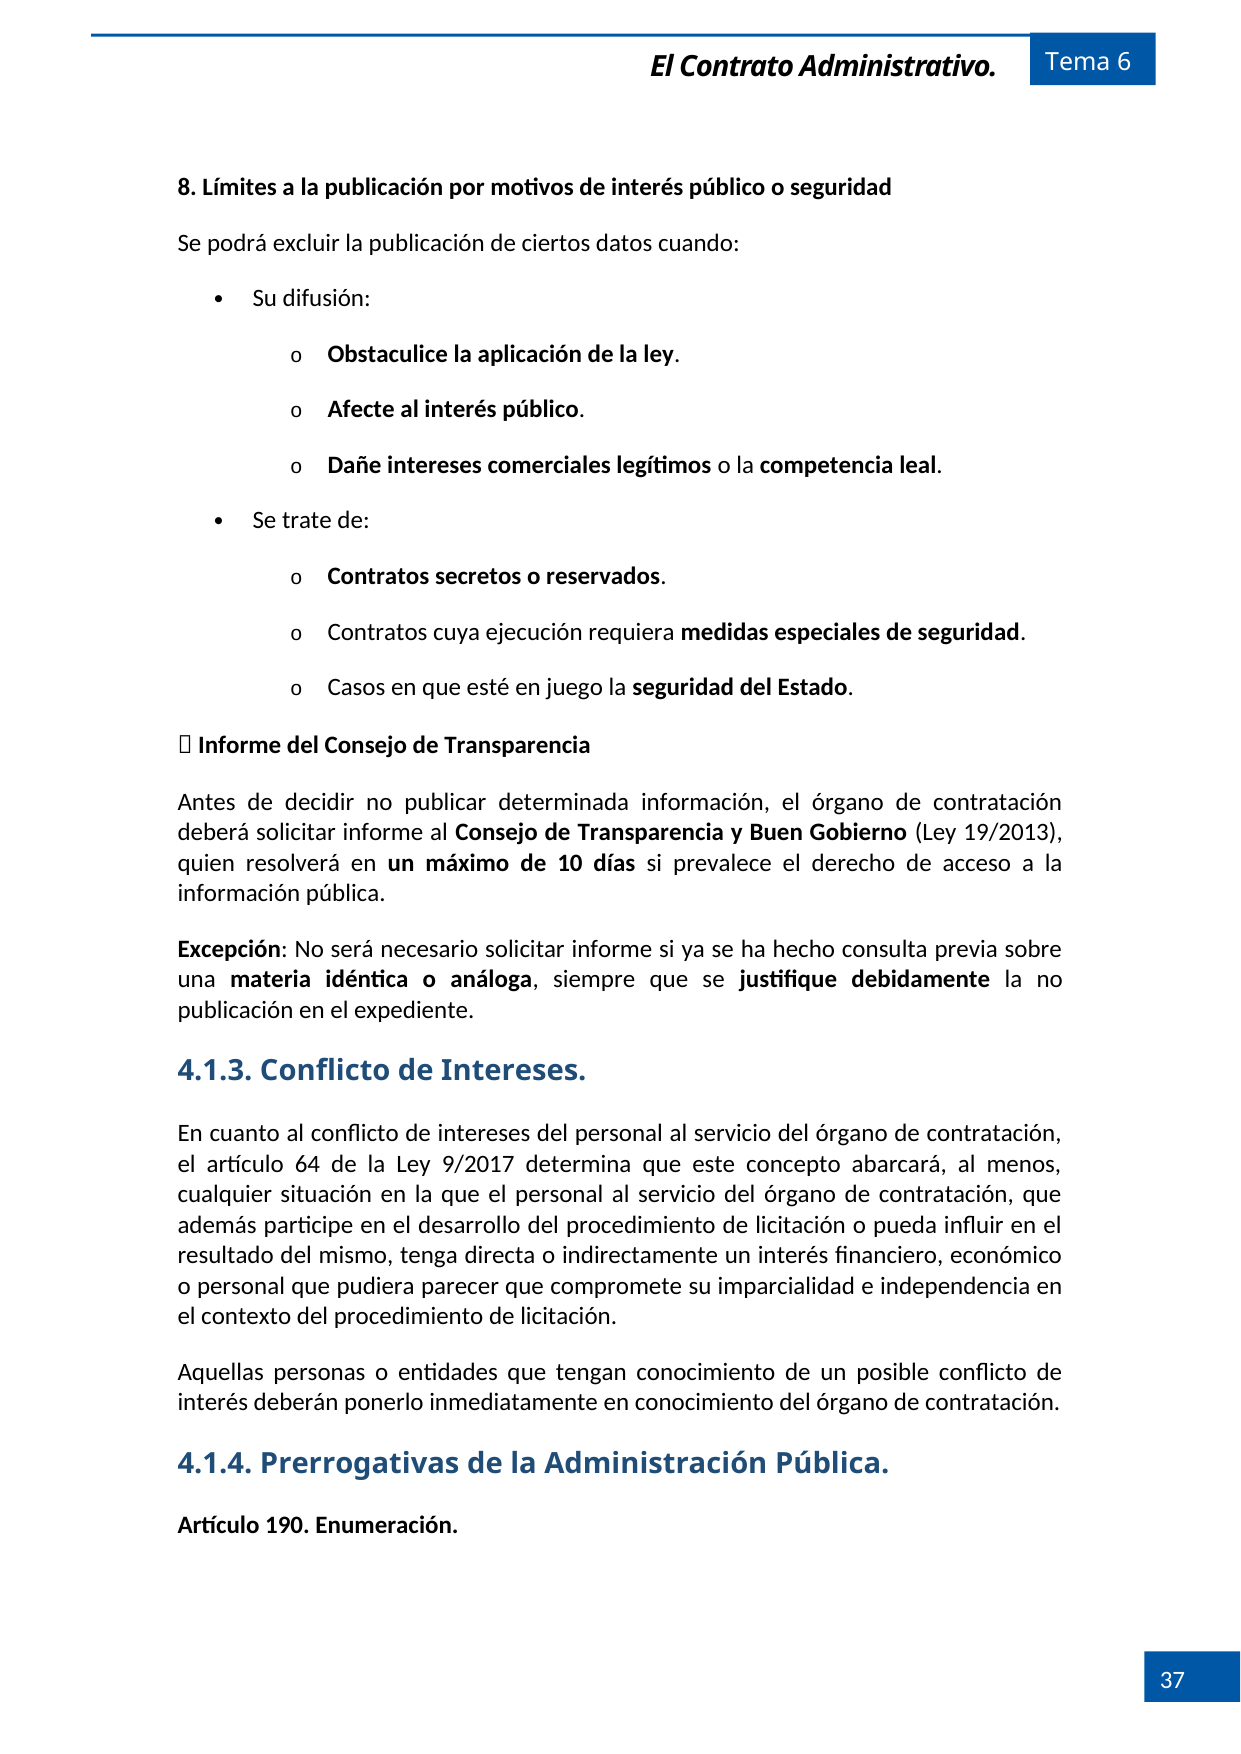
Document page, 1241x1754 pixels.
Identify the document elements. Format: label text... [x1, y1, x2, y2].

subtitle 4.1.3. Conflicto de Intereses. [177, 1049, 1063, 1089]
list Afecte al interés público. [290, 393, 1063, 424]
list Dañe intereses comerciales legítimos o la competencia leal. [290, 449, 1063, 479]
text Se podrá excluir la publicación de ciertos datos cuando: [177, 227, 1063, 257]
list Obstaculice la aplicación de la ley. [290, 338, 1063, 368]
text Excepción: No será necesario solicitar informe si ya se ha hecho consulta previa sobre una materia idéntica o análoga, siempre que se justifique debidamente la no publicación en el expediente. [177, 933, 1063, 1024]
text 8. Límites a la publicación por motivos de interés público o seguridad [177, 171, 1063, 202]
text Artículo 190. Enumeración. [177, 1510, 1063, 1540]
list Casos en que esté en juego la seguridad del Estado. [290, 671, 1063, 702]
list Contratos cuya ejecución requiera medidas especiales de seguridad. [290, 616, 1063, 646]
text En cuanto al conflicto de intereses del personal al servicio del órgano de contratación, el artículo 64 de la Ley 9/2017 determina que este concepto abarcará, al menos, cualquier situación en la que el personal al servicio del órgano de contratación, que además participe en el desarrollo del procedimiento de licitación o pueda influir en el resultado del mismo, tenga directa o indirectamente un interés financiero, económico o personal que pudiera parecer que compromete su imparcialidad e independencia en el contexto del procedimiento de licitación. [177, 1117, 1063, 1331]
list Se trate de: [215, 504, 1063, 535]
text Antes de decidir no publicar determinada información, el órgano de contratación deberá solicitar informe al Consejo de Transparencia y Buen Gobierno (Ley 19/2013), quien resolverá en un máximo de 10 días si prevalece el derecho de acceso a la información pública. [177, 786, 1063, 908]
text Aquellas personas o entidades que tengan conocimiento de un posible conflicto de interés deberán ponerlo inmediatamente en conocimiento del órgano de contratación. [177, 1356, 1063, 1417]
list Su difusión: [215, 282, 1063, 313]
subtitle 4.1.4. Prerrogativas de la Administración Pública. [177, 1442, 1063, 1482]
list Contratos secretos o reservados. [290, 560, 1063, 591]
text 🔎 Informe del Consejo de Transparencia [177, 727, 1063, 761]
